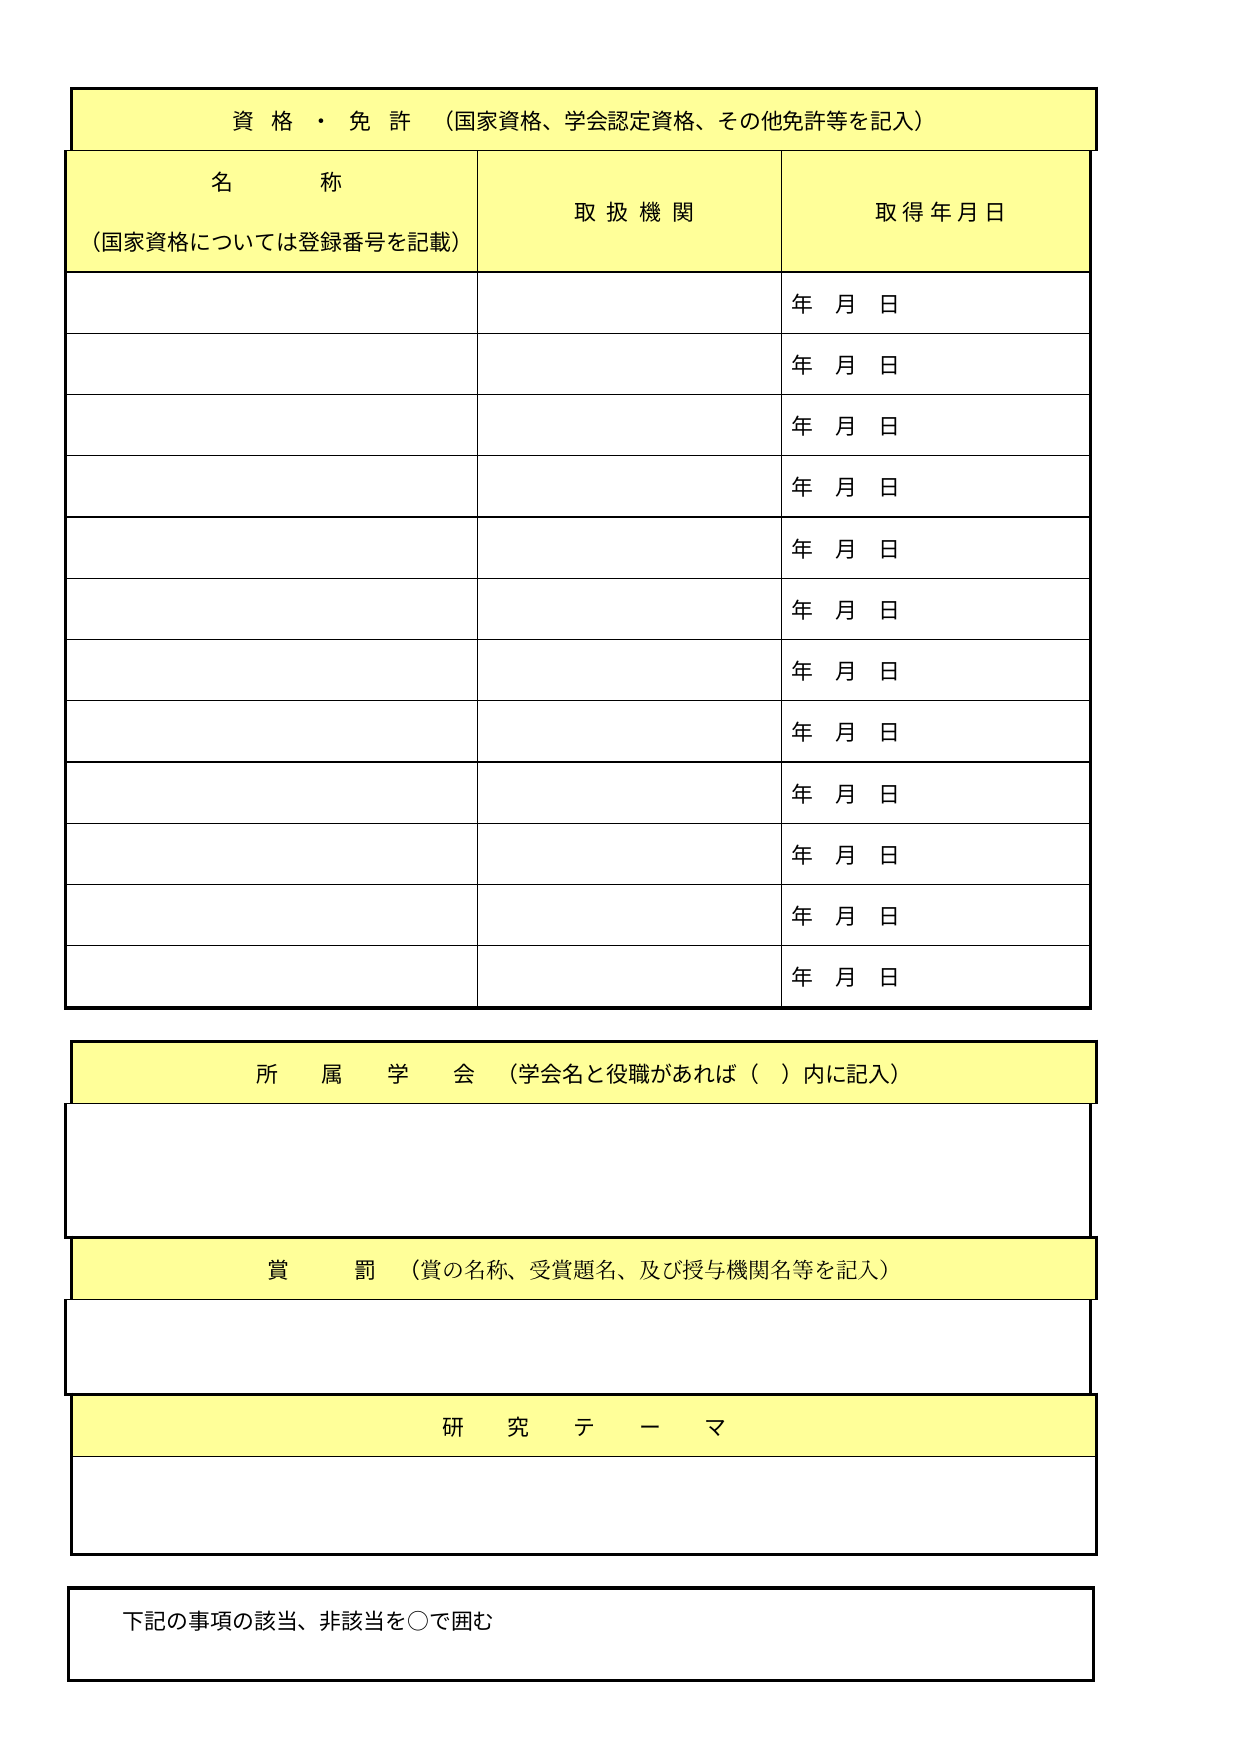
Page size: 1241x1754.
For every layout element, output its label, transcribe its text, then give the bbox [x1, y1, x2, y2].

table_header 所 属 学 会 （学会名と役職があれば（ ）内に記入） [73, 1043, 1095, 1103]
table_cell 年 月 日 [782, 885, 1089, 945]
table_cell [478, 518, 781, 578]
table_cell [67, 579, 477, 639]
table_cell [73, 1457, 1095, 1553]
table_cell 研 究 テ ー マ [73, 1396, 1095, 1456]
table_cell [67, 395, 477, 455]
table_cell [67, 456, 477, 516]
table_cell 年 月 日 [782, 334, 1089, 394]
table_cell [478, 334, 781, 394]
table_cell 取得年月日 [782, 151, 1089, 271]
table_cell [67, 946, 477, 1006]
table_cell 年 月 日 [782, 763, 1089, 823]
table_cell 年 月 日 [782, 395, 1089, 455]
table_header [70, 1590, 1092, 1679]
table_cell 年 月 日 [782, 579, 1089, 639]
table_cell [478, 885, 781, 945]
table_cell [478, 395, 781, 455]
table_cell 名 称 （国家資格については登録番号を記載） [67, 151, 477, 271]
table_cell 年 月 日 [782, 946, 1089, 1006]
table_cell [478, 701, 781, 761]
table_cell [478, 824, 781, 884]
table_cell 年 月 日 [782, 518, 1089, 578]
table_cell [67, 701, 477, 761]
table_cell [478, 946, 781, 1006]
table_cell 年 月 日 [782, 456, 1089, 516]
table_cell 賞 罰 （賞の名称、受賞題名、及び授与機関名等を記入） [73, 1239, 1095, 1299]
table_cell 年 月 日 [782, 701, 1089, 761]
table_cell 年 月 日 [782, 824, 1089, 884]
table_cell [67, 640, 477, 700]
table_cell [67, 1104, 1089, 1236]
table_cell [478, 640, 781, 700]
table_cell [478, 579, 781, 639]
table_cell [67, 763, 477, 823]
table_cell [478, 763, 781, 823]
table_cell [67, 1300, 1089, 1392]
table_cell [67, 885, 477, 945]
table_header 資格・免許 （国家資格、学会認定資格、その他免許等を記入） [73, 90, 1095, 150]
table_cell [67, 824, 477, 884]
table_cell [67, 334, 477, 394]
table_cell [67, 518, 477, 578]
table_cell [67, 273, 477, 333]
table_cell 年 月 日 [782, 273, 1089, 333]
table_cell [478, 456, 781, 516]
table_cell 年 月 日 [782, 640, 1089, 700]
table_cell 取扱機関 [478, 151, 781, 271]
table_cell [478, 273, 781, 333]
